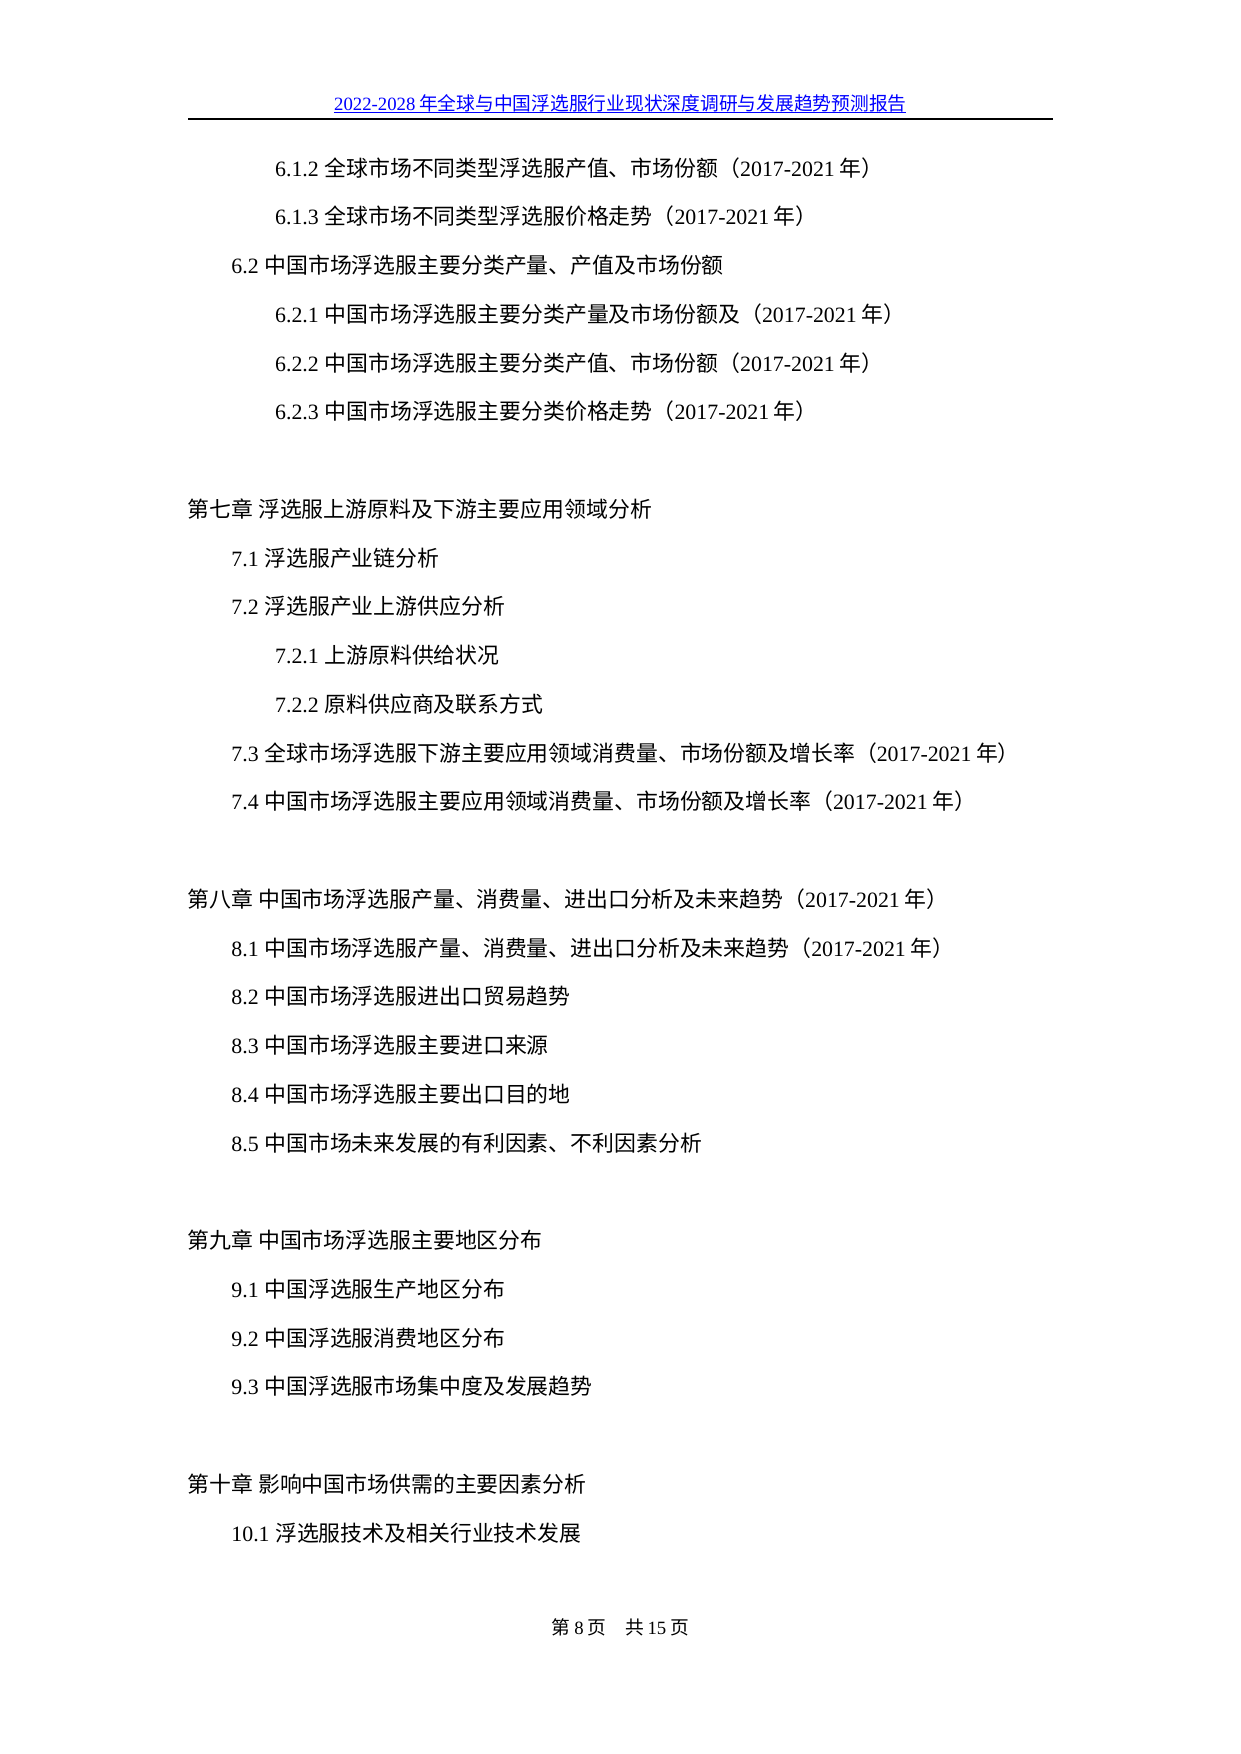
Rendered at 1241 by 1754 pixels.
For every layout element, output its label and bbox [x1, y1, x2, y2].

text [187, 150, 1053, 1548]
